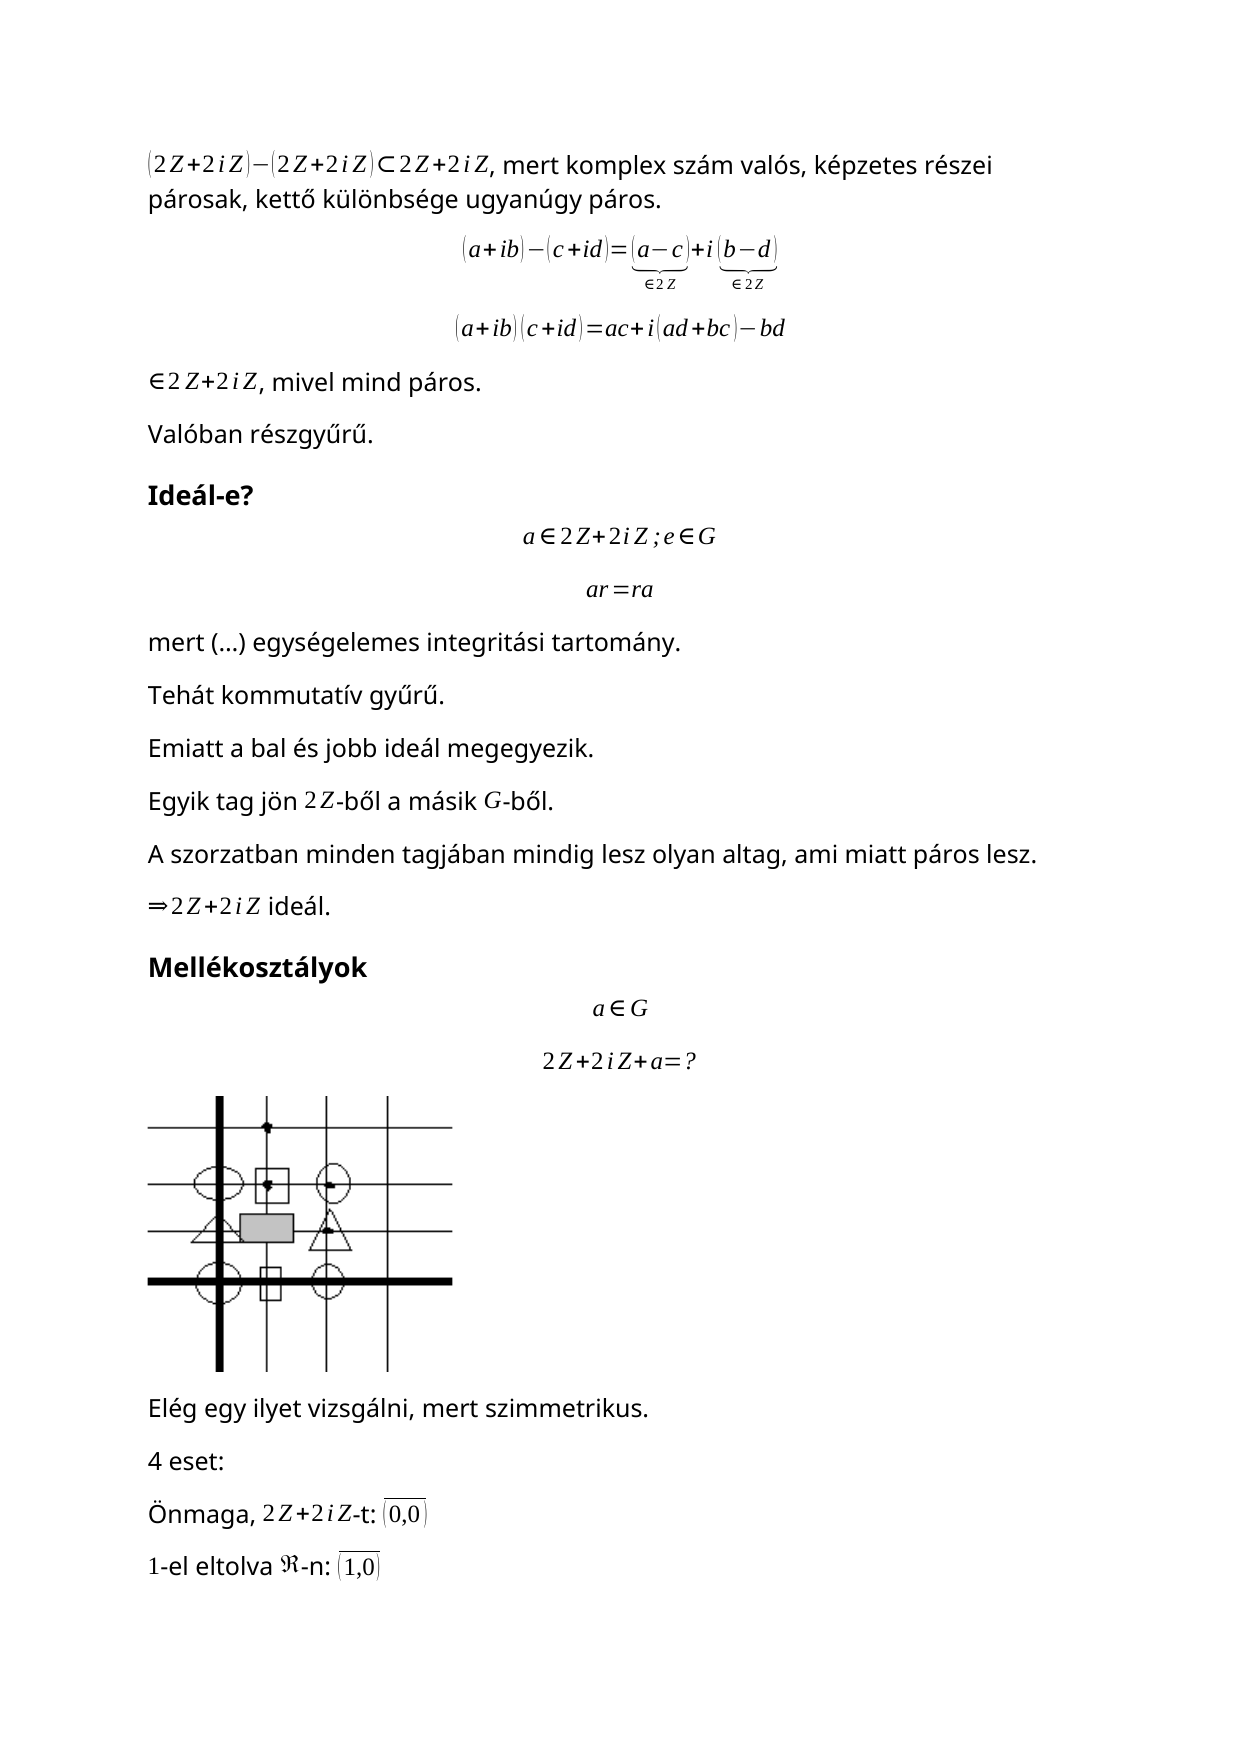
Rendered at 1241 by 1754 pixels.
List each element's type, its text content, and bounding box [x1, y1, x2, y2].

text ideál. [148, 889, 1093, 923]
text Emiatt a bal és jobb ideál megegyezik. [148, 731, 1093, 765]
text Valóban részgyűrű. [148, 417, 1093, 451]
subtitle Ideál-e? [148, 476, 1093, 513]
subtitle Mellékosztályok [148, 948, 1093, 985]
text , mivel mind páros. [148, 364, 1093, 398]
text Tehát kommutatív gyűrű. [148, 678, 1093, 712]
text Önmaga, -t: [148, 1496, 1093, 1530]
text A szorzatban minden tagjában mindig lesz olyan altag, ami miatt páros lesz. [148, 836, 1093, 870]
picture [147, 1096, 453, 1372]
text Elég egy ilyet vizsgálni, mert szimmetrikus. [148, 1391, 1093, 1425]
text mert (…) egységelemes integritási tartomány. [148, 625, 1093, 659]
text , mert komplex szám valós, képzetes részei párosak, kettő különbsége ugyanúgy páros. [148, 148, 1093, 216]
text 4 eset: [148, 1443, 1093, 1477]
text -el eltolva -n: [148, 1549, 1093, 1583]
text Egyik tag jön -ből a másik -ből. [148, 783, 1093, 817]
